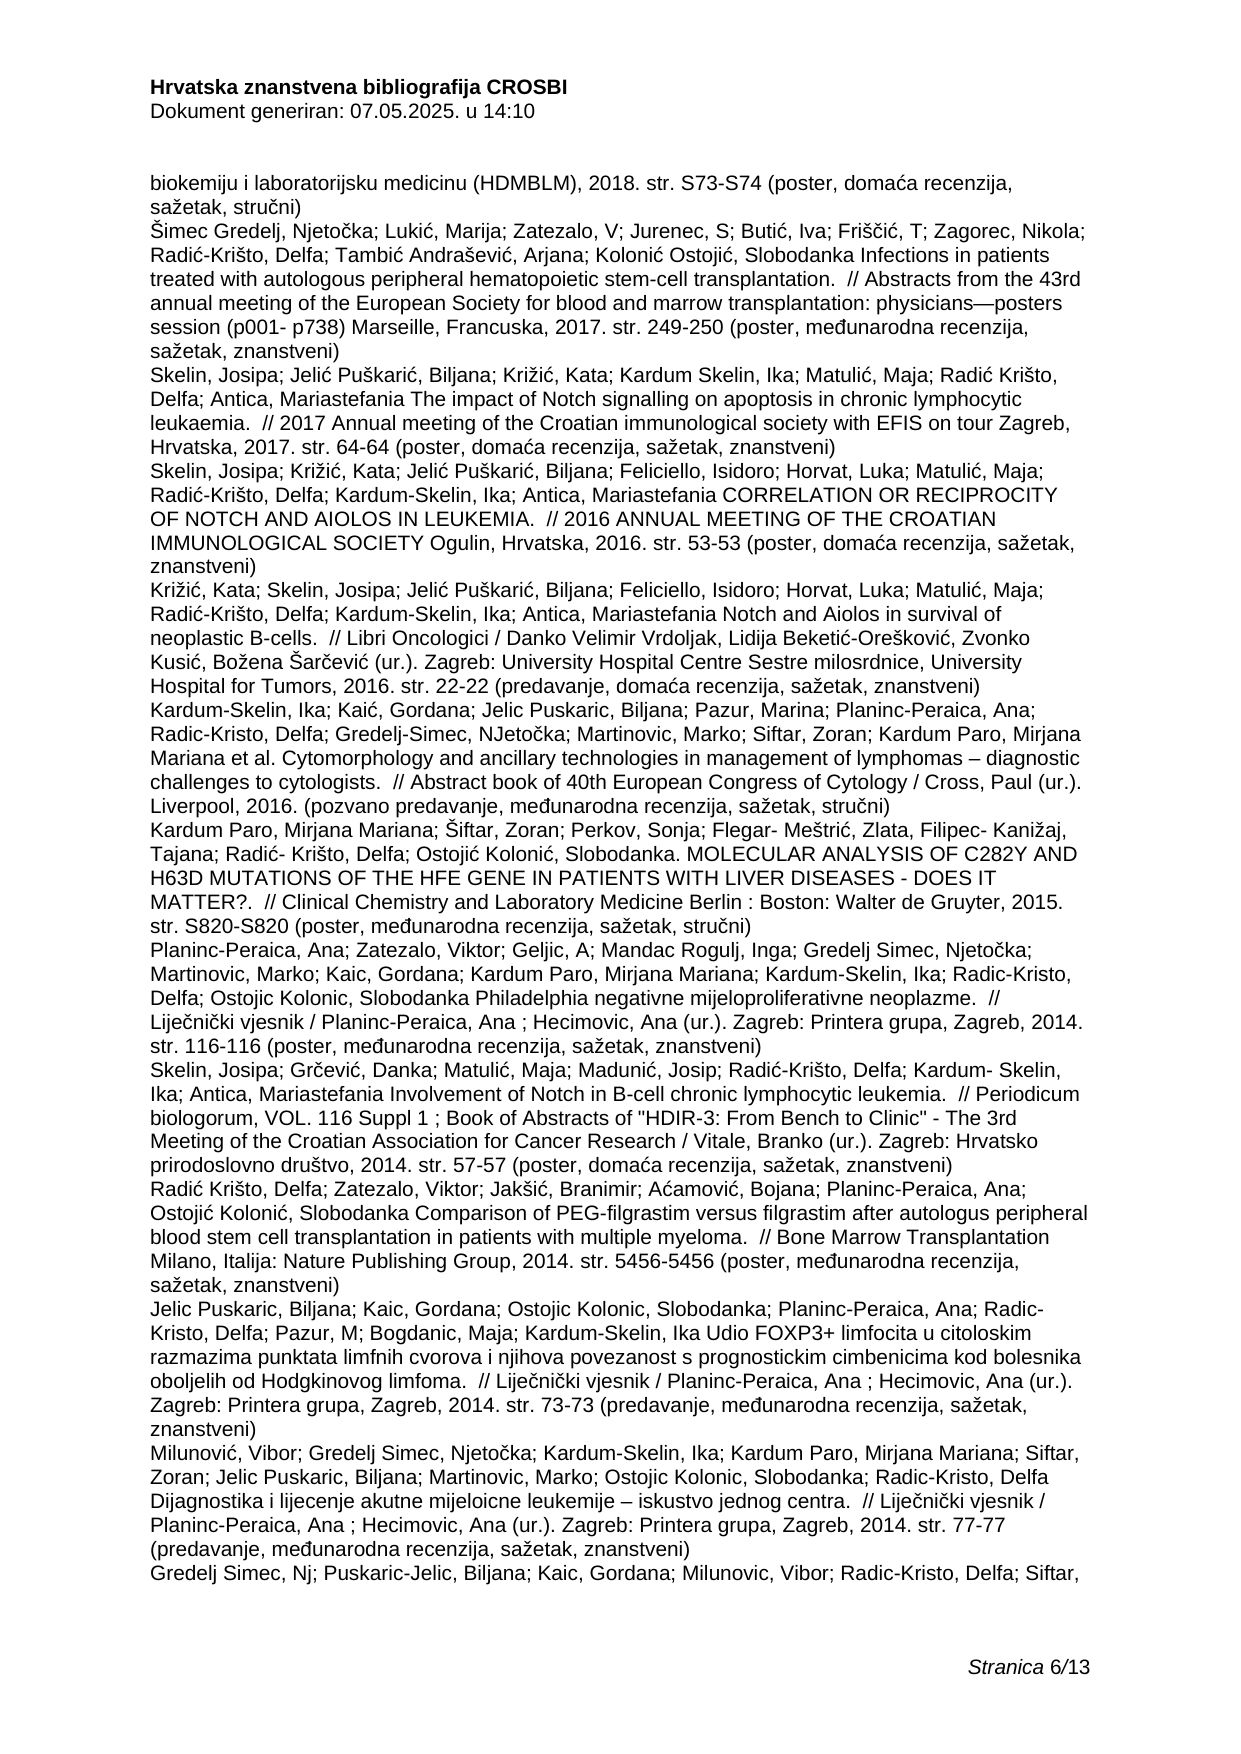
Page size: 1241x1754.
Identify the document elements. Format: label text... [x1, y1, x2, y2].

text Kardum-Skelin, Ika; Kaić, Gordana; Jelic Puskaric, Biljana; Pazur, Marina; Planinc-Peraica, Ana; Radic-Kristo, Delfa; Gredelj-Simec, NJetočka; Martinovic, Marko; Siftar, Zoran; Kardum Paro, Mirjana Mariana et al. [150, 698, 1090, 818]
text Radić Krišto, Delfa; Zatezalo, Viktor; Jakšić, Branimir; Aćamović, Bojana; Planinc-Peraica, Ana; Ostojić Kolonić, Slobodanka [150, 1177, 1090, 1297]
text Šimec Gredelj, Njetočka; Lukić, Marija; Zatezalo, V; Jurenec, S; Butić, Iva; Friščić, T; Zagorec, Nikola; Radić-Krišto, Delfa; Tambić Andrašević, Arjana; Kolonić Ostojić, Slobodanka [150, 219, 1090, 363]
text Skelin, Josipa; Jelić Puškarić, Biljana; Križić, Kata; Kardum Skelin, Ika; Matulić, Maja; Radić Krišto, Delfa; Antica, Mariastefania [150, 363, 1090, 458]
text Jelic Puskaric, Biljana; Kaic, Gordana; Ostojic Kolonic, Slobodanka; Planinc-Peraica, Ana; Radic-Kristo, Delfa; Pazur, M; Bogdanic, Maja; Kardum-Skelin, Ika [150, 1297, 1090, 1441]
text Križić, Kata; Skelin, Josipa; Jelić Puškarić, Biljana; Feliciello, Isidoro; Horvat, Luka; Matulić, Maja; Radić-Krišto, Delfa; Kardum-Skelin, Ika; Antica, Mariastefania [150, 578, 1090, 698]
text Skelin, Josipa; Grčević, Danka; Matulić, Maja; Madunić, Josip; Radić-Krišto, Delfa; Kardum- Skelin, Ika; Antica, Mariastefania [150, 1057, 1090, 1177]
text Skelin, Josipa; Križić, Kata; Jelić Puškarić, Biljana; Feliciello, Isidoro; Horvat, Luka; Matulić, Maja; Radić-Krišto, Delfa; Kardum-Skelin, Ika; Antica, Mariastefania [150, 458, 1090, 578]
text Milunović, Vibor; Gredelj Simec, Njetočka; Kardum-Skelin, Ika; Kardum Paro, Mirjana Mariana; Siftar, Zoran; Jelic Puskaric, Biljana; Martinovic, Marko; Ostojic Kolonic, Slobodanka; Radic-Kristo, Delfa [150, 1441, 1090, 1561]
text Kardum Paro, Mirjana Mariana; Šiftar, Zoran; Perkov, Sonja; Flegar- Meštrić, Zlata, Filipec- Kanižaj, Tajana; Radić- Krišto, Delfa; Ostojić Kolonić, Slobodanka. [150, 818, 1090, 938]
text Planinc-Peraica, Ana; Zatezalo, Viktor; Geljic, A; Mandac Rogulj, Inga; Gredelj Simec, Njetočka; Martinovic, Marko; Kaic, Gordana; Kardum Paro, Mirjana Mariana; Kardum-Skelin, Ika; Radic-Kristo, Delfa; Ostojic Kolonic, Slobodanka [150, 938, 1090, 1057]
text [150, 171, 1090, 219]
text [150, 1561, 1090, 1584]
